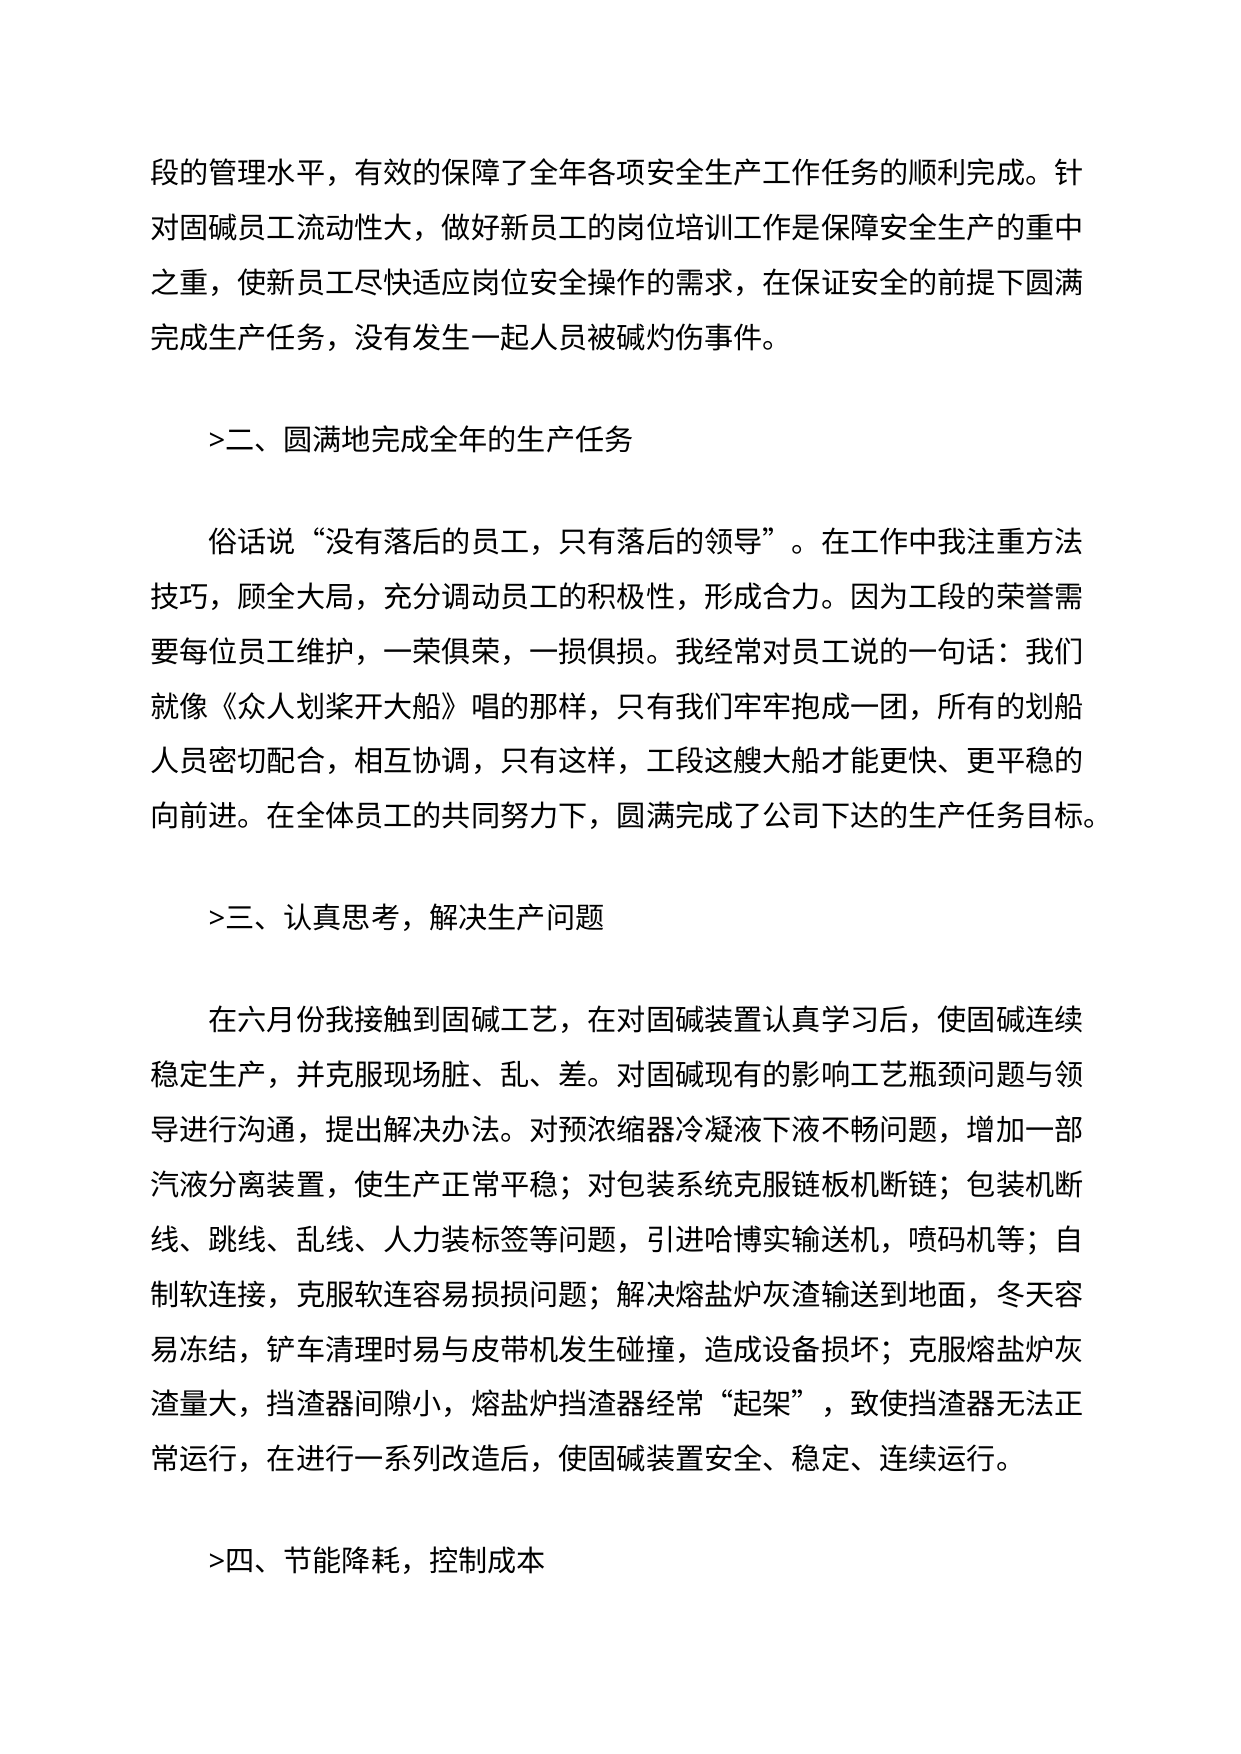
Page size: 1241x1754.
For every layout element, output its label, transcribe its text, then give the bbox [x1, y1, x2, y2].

text >四、节能降耗，控制成本 [150, 1538, 1090, 1580]
text >三、认真思考，解决生产问题 [150, 895, 1090, 937]
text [150, 150, 1090, 357]
text 在六月份我接触到固碱工艺，在对固碱装置认真学习后，使固碱连续稳定生产，并克服现场脏、乱、差。对固碱现有的影响工艺瓶颈问题与领导进行沟通，提出解决办法。对预浓缩器冷凝液下液不畅问题，增加一部汽液分离装置，使生产正常平稳；对包装系统克服链板机断链；包装机断线、跳线、乱线、人力装标签等问题，引进哈博实输送机，喷码机等；自制软连接，克服软连容易损损问题；解决熔盐炉灰渣输送到地面，冬天容易冻结，铲车清理时易与皮带机发生碰撞，造成设备损坏；克服熔盐炉灰渣量大，挡渣器间隙小，熔盐炉挡渣器经常“起架”，致使挡渣器无法正常运行，在进行一系列改造后，使固碱装置安全、稳定、连续运行。 [150, 997, 1090, 1478]
text 俗话说“没有落后的员工，只有落后的领导”。在工作中我注重方法技巧，顾全大局，充分调动员工的积极性，形成合力。因为工段的荣誉需要每位员工维护，一荣俱荣，一损俱损。我经常对员工说的一句话：我们就像《众人划桨开大船》唱的那样，只有我们牢牢抱成一团，所有的划船人员密切配合，相互协调，只有这样，工段这艘大船才能更快、更平稳的向前进。在全体员工的共同努力下，圆满完成了公司下达的生产任务目标。 [150, 518, 1090, 835]
text >二、圆满地完成全年的生产任务 [150, 416, 1090, 459]
